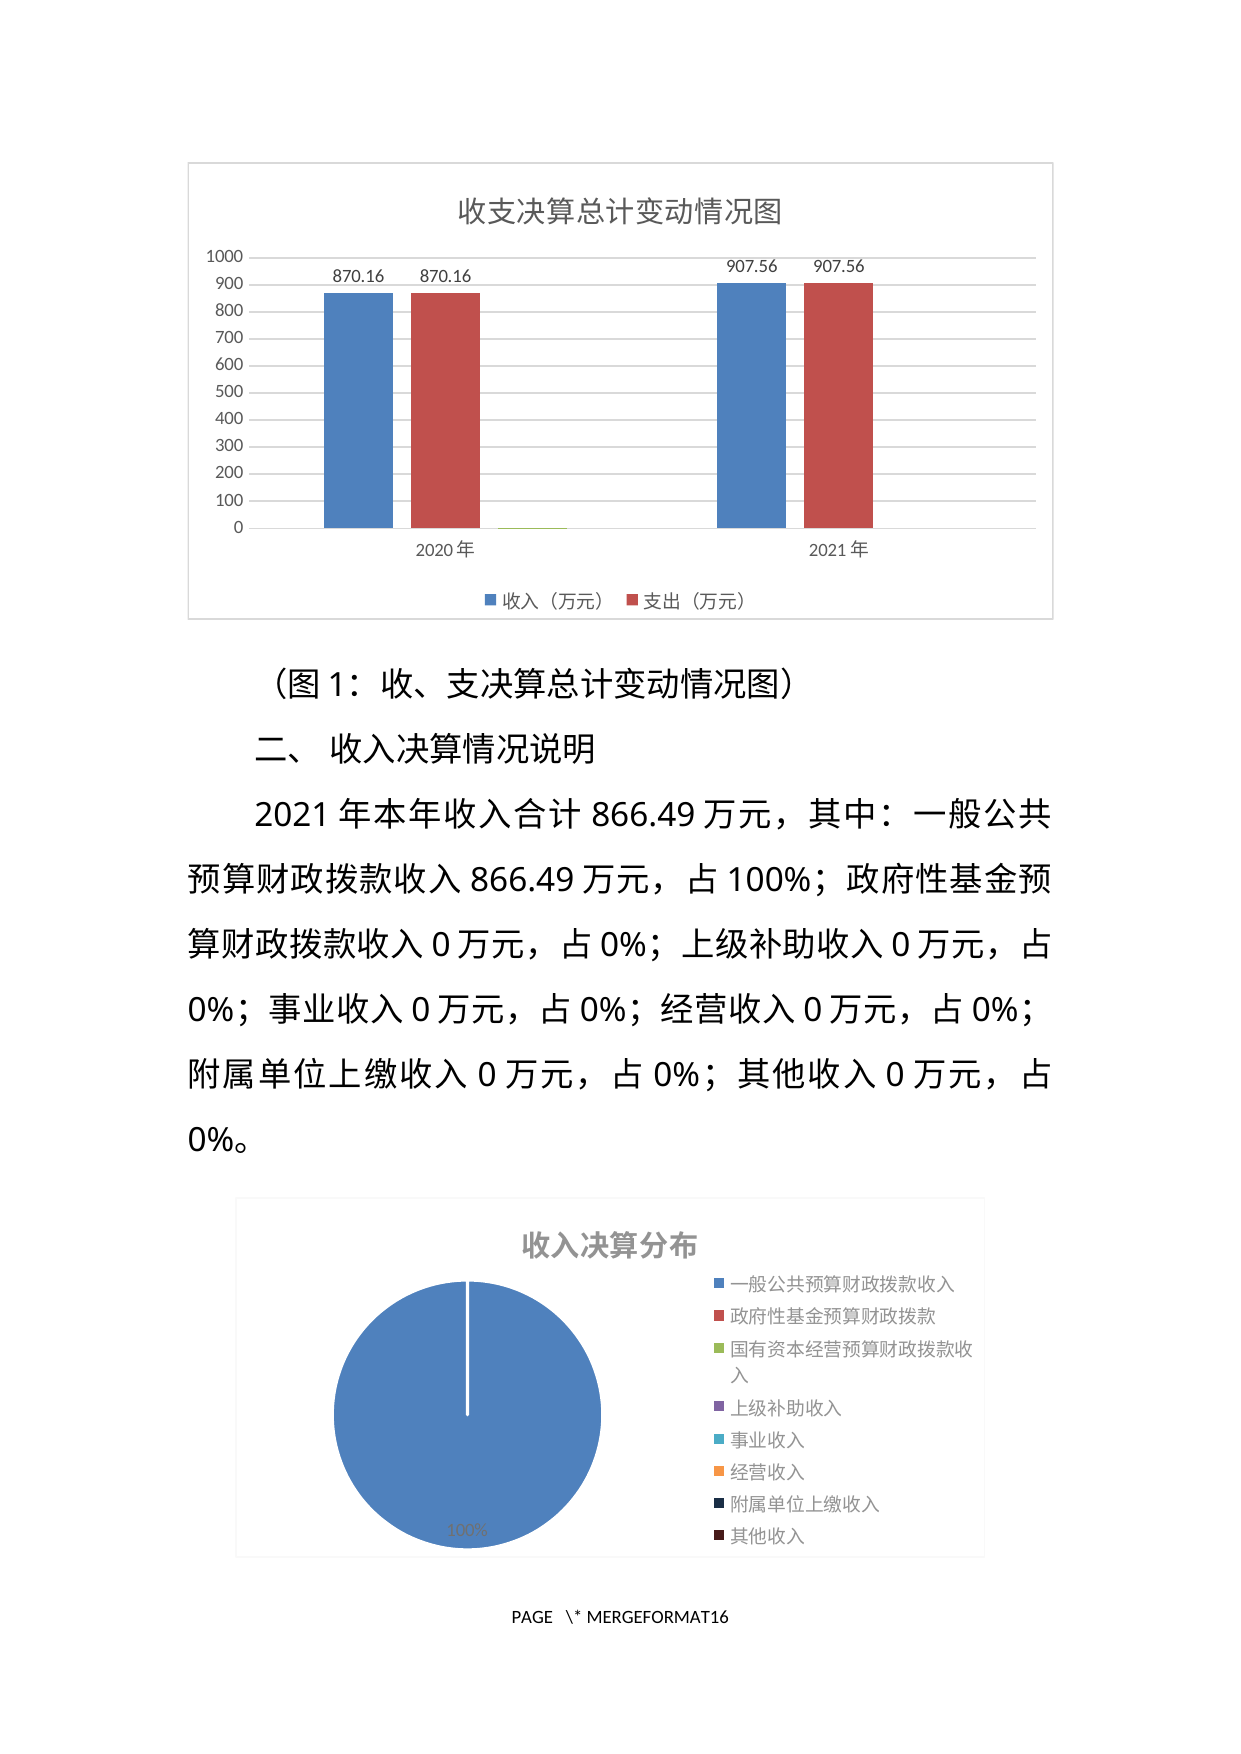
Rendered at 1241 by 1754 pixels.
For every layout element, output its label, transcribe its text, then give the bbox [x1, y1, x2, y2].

text 2021年本年收入合计866.49万元，其中：一般公共预算财政拨款收入866.49万元，占100%；政府性基金预算财政拨款收入0万元，占0%；上级补助收入0万元，占0%；事业收入0万元，占0%；经营收入0万元，占0%；附属单位上缴收入0万元，占0%；其他收入0万元，占0%。 [187, 779, 1053, 1169]
text （图1：收、支决算总计变动情况图） [187, 649, 1053, 714]
list 收入决算情况说明 [254, 714, 1053, 779]
